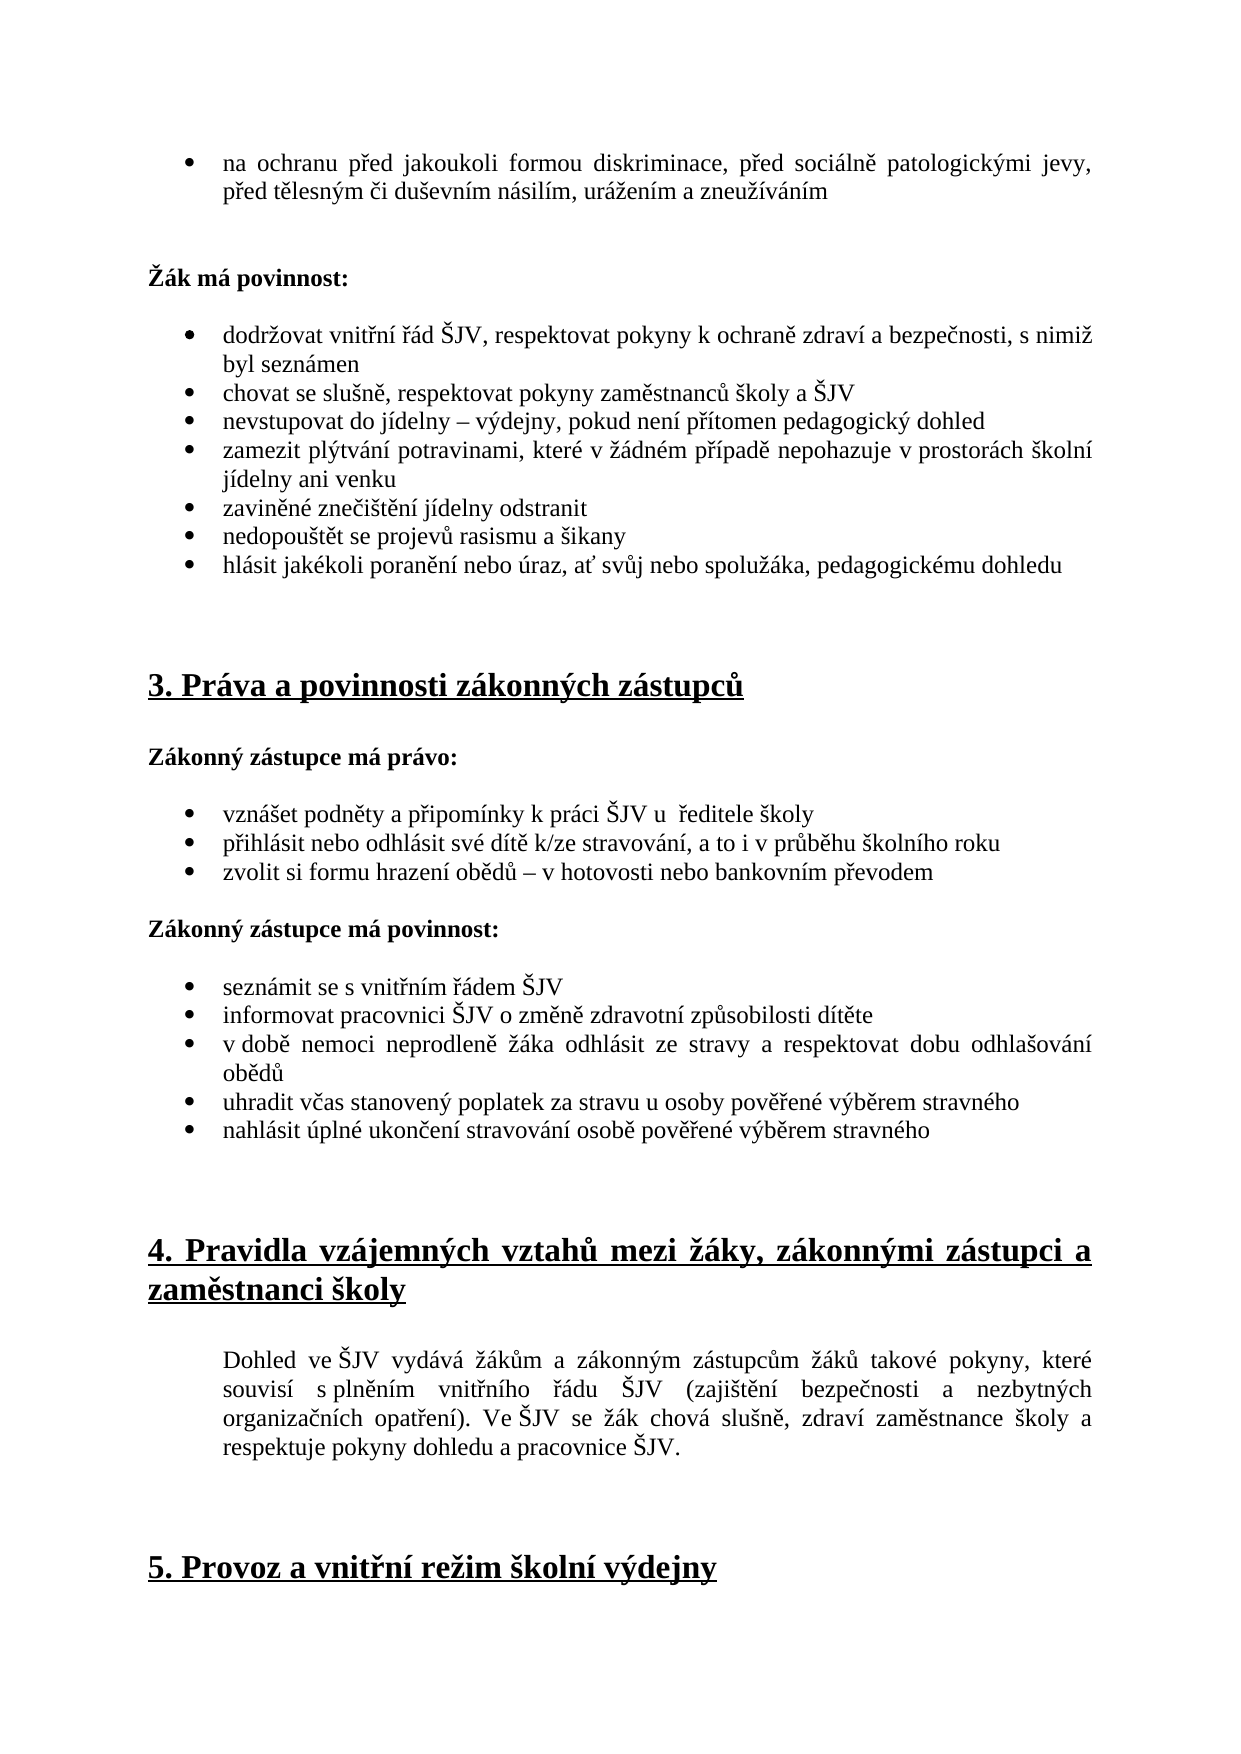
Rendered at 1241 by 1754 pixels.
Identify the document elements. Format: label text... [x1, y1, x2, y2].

text Zákonný zástupce má povinnost: [148, 914, 1093, 943]
list chovat se slušně, respektovat pokyny zaměstnanců školy a ŠJV [185, 378, 1093, 406]
list uhradit včas stanovený poplatek za stravu u osoby pověřené výběrem stravného [185, 1087, 1093, 1116]
list seznámit se s vnitřním řádem ŠJV [185, 972, 1093, 1001]
list zamezit plýtvání potravinami, které v žádném případě nepohazuje v prostorách školní jídelny ani venku [185, 435, 1093, 493]
list přihlásit nebo odhlásit své dítě k/ze stravování, a to i v průběhu školního roku [185, 828, 1093, 857]
list nevstupovat do jídelny – výdejny, pokud není přítomen pedagogický dohled [185, 406, 1093, 435]
list informovat pracovnici ŠJV o změně zdravotní způsobilosti dítěte [185, 1001, 1093, 1029]
text 3. Práva a povinnosti zákonných zástupců [148, 665, 1093, 703]
list dodržovat vnitřní řád ŠJV, respektovat pokyny k ochraně zdraví a bezpečnosti, s nimiž byl seznámen [185, 320, 1093, 378]
list Dohled ve ŠJV vydává žákům a zákonným zástupcům žáků takové pokyny, které souvisí s plněním vnitřního řádu ŠJV (zajištění bezpečnosti a nezbytných organizačních opatření). Ve ŠJV se žák chová slušně, zdraví zaměstnance školy a respektuje pokyny dohledu a pracovnice ŠJV. [223, 1346, 1093, 1461]
list vznášet podněty a připomínky k práci ŠJV u ředitele školy [185, 799, 1093, 828]
list hlásit jakékoli poranění nebo úraz, ať svůj nebo spolužáka, pedagogickému dohledu [185, 550, 1093, 579]
text Žák má povinnost: [148, 263, 1093, 291]
list na ochranu před jakoukoli formou diskriminace, před sociálně patologickými jevy, před tělesným či duševním násilím, urážením a zneužíváním [185, 148, 1093, 205]
list nahlásit úplné ukončení stravování osobě pověřené výběrem stravného [185, 1116, 1093, 1144]
text Zákonný zástupce má právo: [148, 742, 1093, 771]
list zaviněné znečištění jídelny odstranit [185, 493, 1093, 521]
list v době nemoci neprodleně žáka odhlásit ze stravy a respektovat dobu odhlašování obědů [185, 1029, 1093, 1087]
list zvolit si formu hrazení obědů – v hotovosti nebo bankovním převodem [185, 857, 1093, 886]
list nedopouštět se projevů rasismu a šikany [185, 521, 1093, 550]
text 5. Provoz a vnitřní režim školní výdejny [148, 1547, 1093, 1585]
text 4. Pravidla vzájemných vztahů mezi žáky, zákonnými zástupci a zaměstnanci školy [148, 1231, 1093, 1307]
